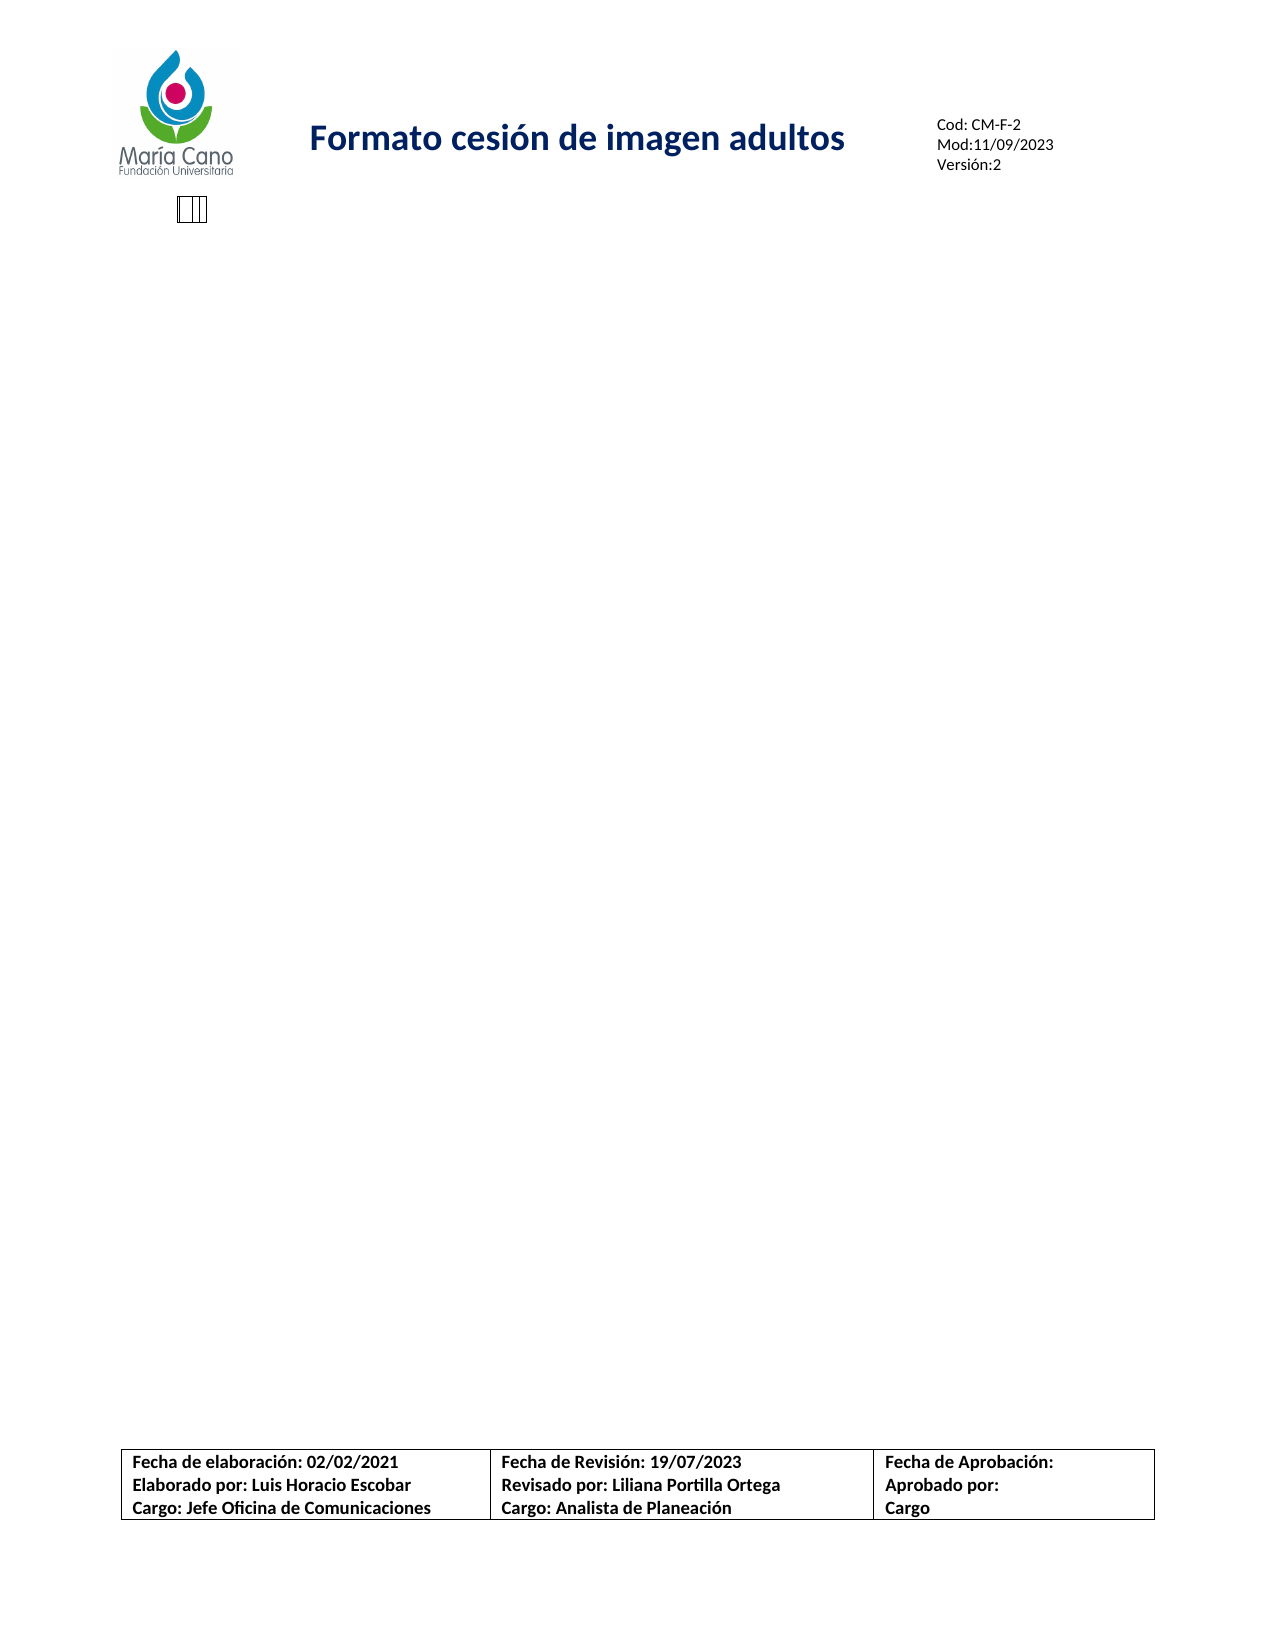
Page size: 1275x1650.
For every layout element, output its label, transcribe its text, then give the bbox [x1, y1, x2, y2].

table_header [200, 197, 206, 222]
picture [111, 48, 241, 180]
